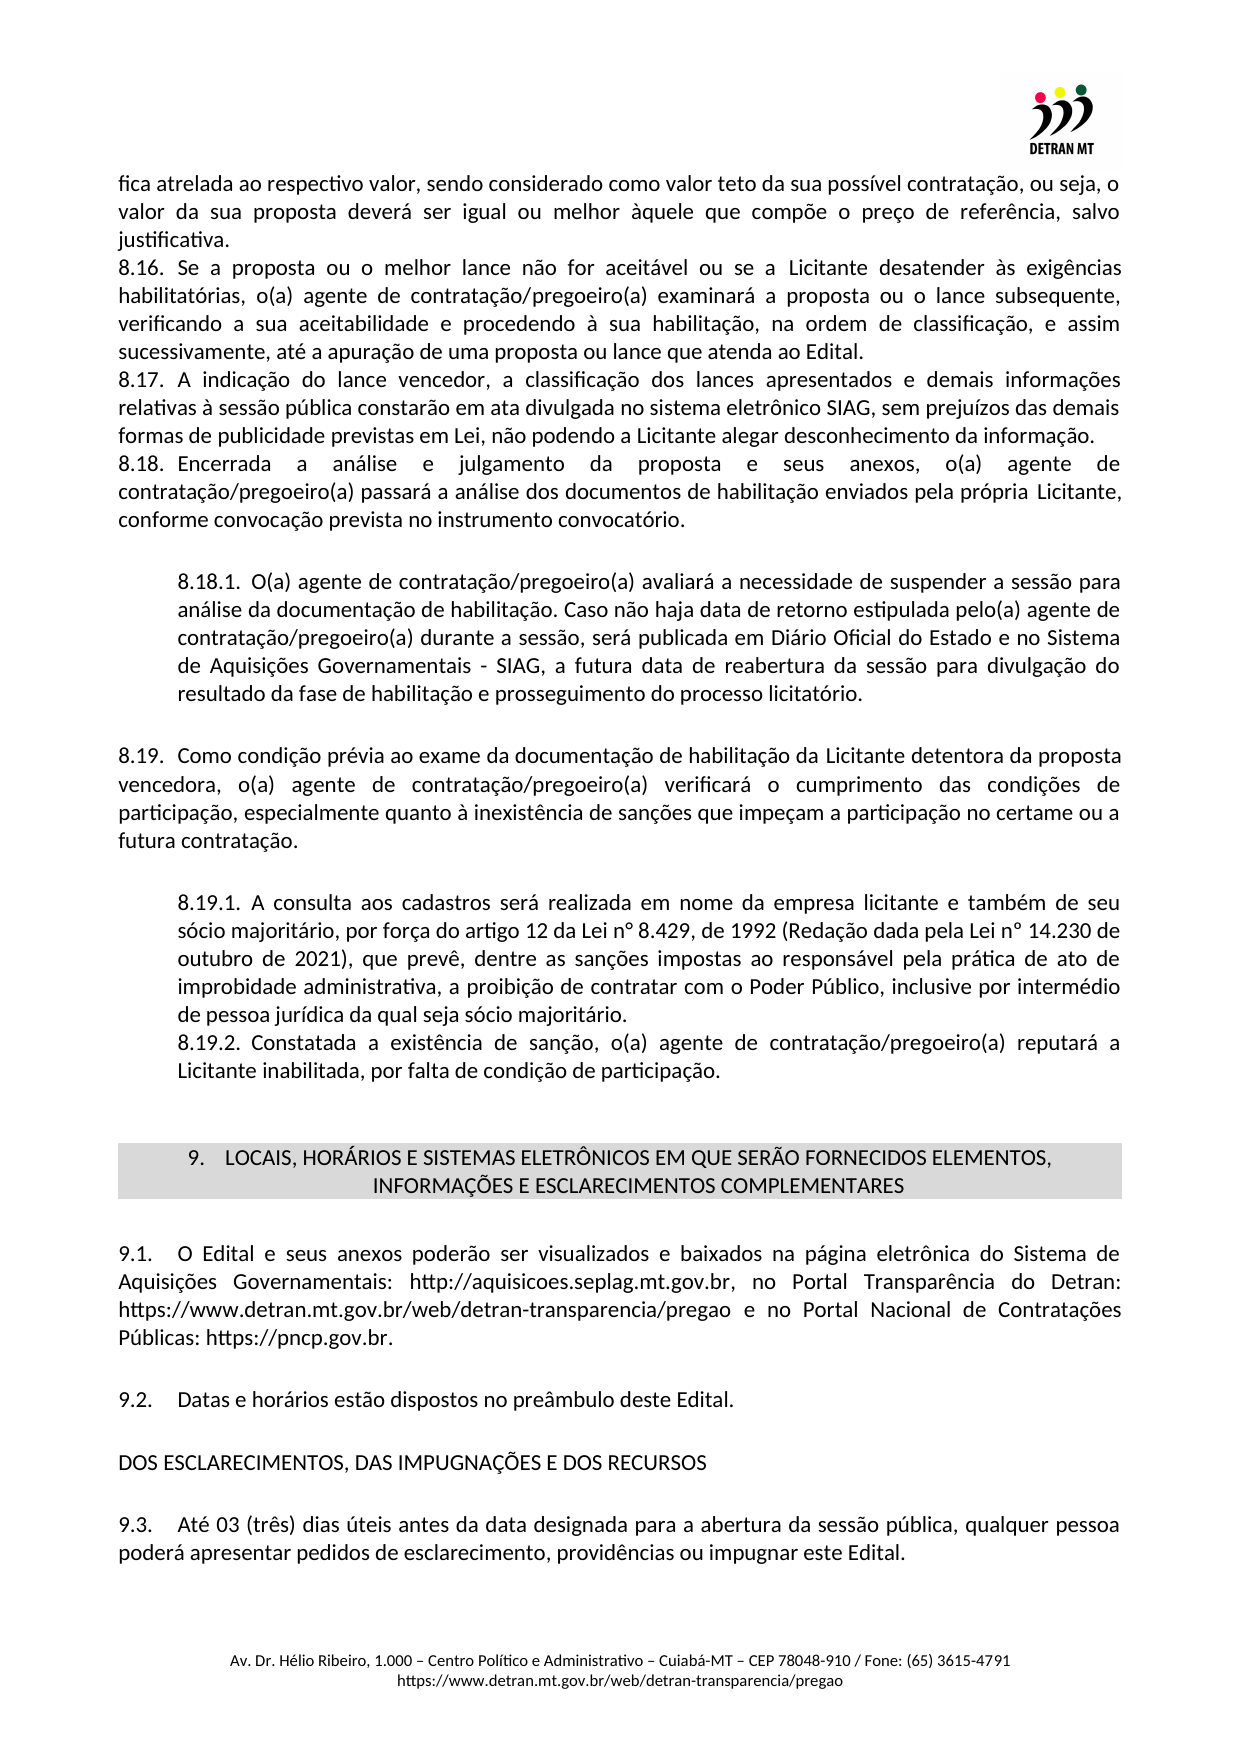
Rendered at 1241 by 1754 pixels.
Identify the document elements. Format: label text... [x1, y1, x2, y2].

list A indicação do lance vencedor, a classificação dos lances apresentados e demais informações relativas à sessão pública constarão em ata divulgada no sistema eletrônico SIAG, sem prejuízos das demais formas de publicidade previstas em Lei, não podendo a Licitante alegar desconhecimento da informação. [118, 365, 1122, 449]
picture [1000, 73, 1123, 170]
list O(a) agente de contratação/pregoeiro(a) avaliará a necessidade de suspender a sessão para análise da documentação de habilitação. Caso não haja data de retorno estipulada pelo(a) agente de contratação/pregoeiro(a) durante a sessão, será publicada em Diário Oficial do Estado e no Sistema de Aquisições Governamentais - SIAG, a futura data de reabertura da sessão para divulgação do resultado da fase de habilitação e prosseguimento do processo licitatório. [177, 567, 1122, 708]
list Constatada a existência de sanção, o(a) agente de contratação/pregoeiro(a) reputará a Licitante inabilitada, por falta de condição de participação. [177, 1028, 1122, 1084]
list Se a proposta ou o melhor lance não for aceitável ou se a Licitante desatender às exigências habilitatórias, o(a) agente de contratação/pregoeiro(a) examinará a proposta ou o lance subsequente, verificando a sua aceitabilidade e procedendo à sua habilitação, na ordem de classificação, e assim sucessivamente, até a apuração de uma proposta ou lance que atenda ao Edital. [118, 253, 1122, 365]
text DOS ESCLARECIMENTOS, DAS IMPUGNAÇÕES E DOS RECURSOS [118, 1448, 1122, 1476]
list Até 03 (três) dias úteis antes da data designada para a abertura da sessão pública, qualquer pessoa poderá apresentar pedidos de esclarecimento, providências ou impugnar este Edital. [118, 1510, 1122, 1566]
list LOCAIS, HORÁRIOS E SISTEMAS ELETRÔNICOS EM QUE SERÃO FORNECIDOS ELEMENTOS, INFORMAÇÕES E ESCLARECIMENTOS COMPLEMENTARES [118, 1143, 1122, 1199]
list A consulta aos cadastros será realizada em nome da empresa licitante e também de seu sócio majoritário, por força do artigo 12 da Lei n° 8.429, de 1992 (Redação dada pela Lei nº 14.230 de outubro de 2021), que prevê, dentre as sanções impostas ao responsável pela prática de ato de improbidade administrativa, a proibição de contratar com o Poder Público, inclusive por intermédio de pessoa jurídica da qual seja sócio majoritário. [177, 888, 1122, 1028]
list Datas e horários estão dispostos no preâmbulo deste Edital. [118, 1386, 1122, 1413]
list O Edital e seus anexos poderão ser visualizados e baixados na página eletrônica do Sistema de Aquisições Governamentais: http://aquisicoes.seplag.mt.gov.br, no Portal Transparência do Detran: https://www.detran.mt.gov.br/web/detran-transparencia/pregao e no Portal Nacional de Contratações Públicas: https://pncp.gov.br. [118, 1239, 1122, 1351]
list Encerrada a análise e julgamento da proposta e seus anexos, o(a) agente de contratação/pregoeiro(a) passará a análise dos documentos de habilitação enviados pela própria Licitante, conforme convocação prevista no instrumento convocatório. [118, 449, 1122, 533]
list Como condição prévia ao exame da documentação de habilitação da Licitante detentora da proposta vencedora, o(a) agente de contratação/pregoeiro(a) verificará o cumprimento das condições de participação, especialmente quanto à inexistência de sanções que impeçam a participação no certame ou a futura contratação. [118, 742, 1122, 854]
